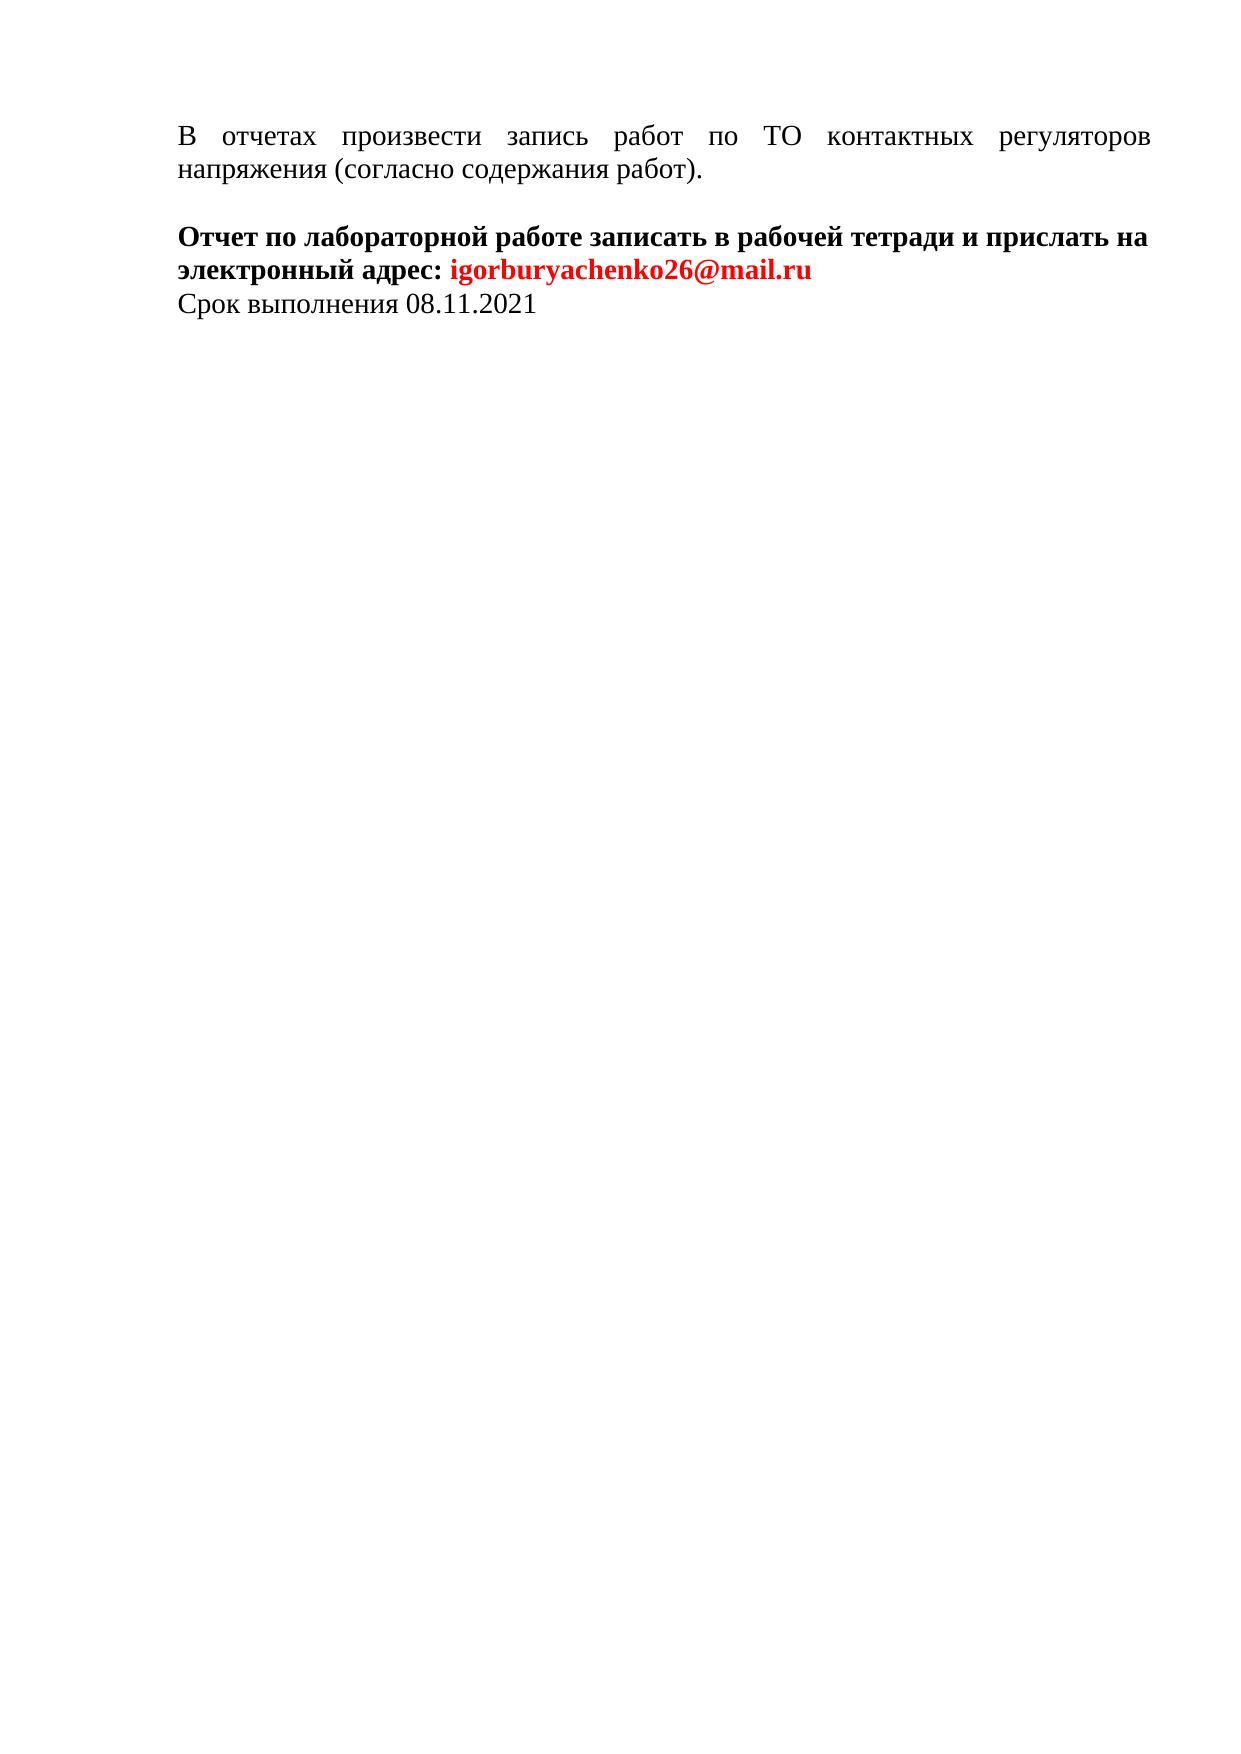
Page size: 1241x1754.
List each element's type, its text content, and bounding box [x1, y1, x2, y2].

text В отчетах произвести запись работ по ТО контактных регуляторов напряжения (согласно содержания работ). [177, 118, 1152, 185]
text Срок выполнения 08.11.2021 [177, 286, 1152, 319]
text Отчет по лабораторной работе записать в рабочей тетради и прислать на электронный адрес: igorburyachenko26@mail.ru [177, 219, 1152, 286]
